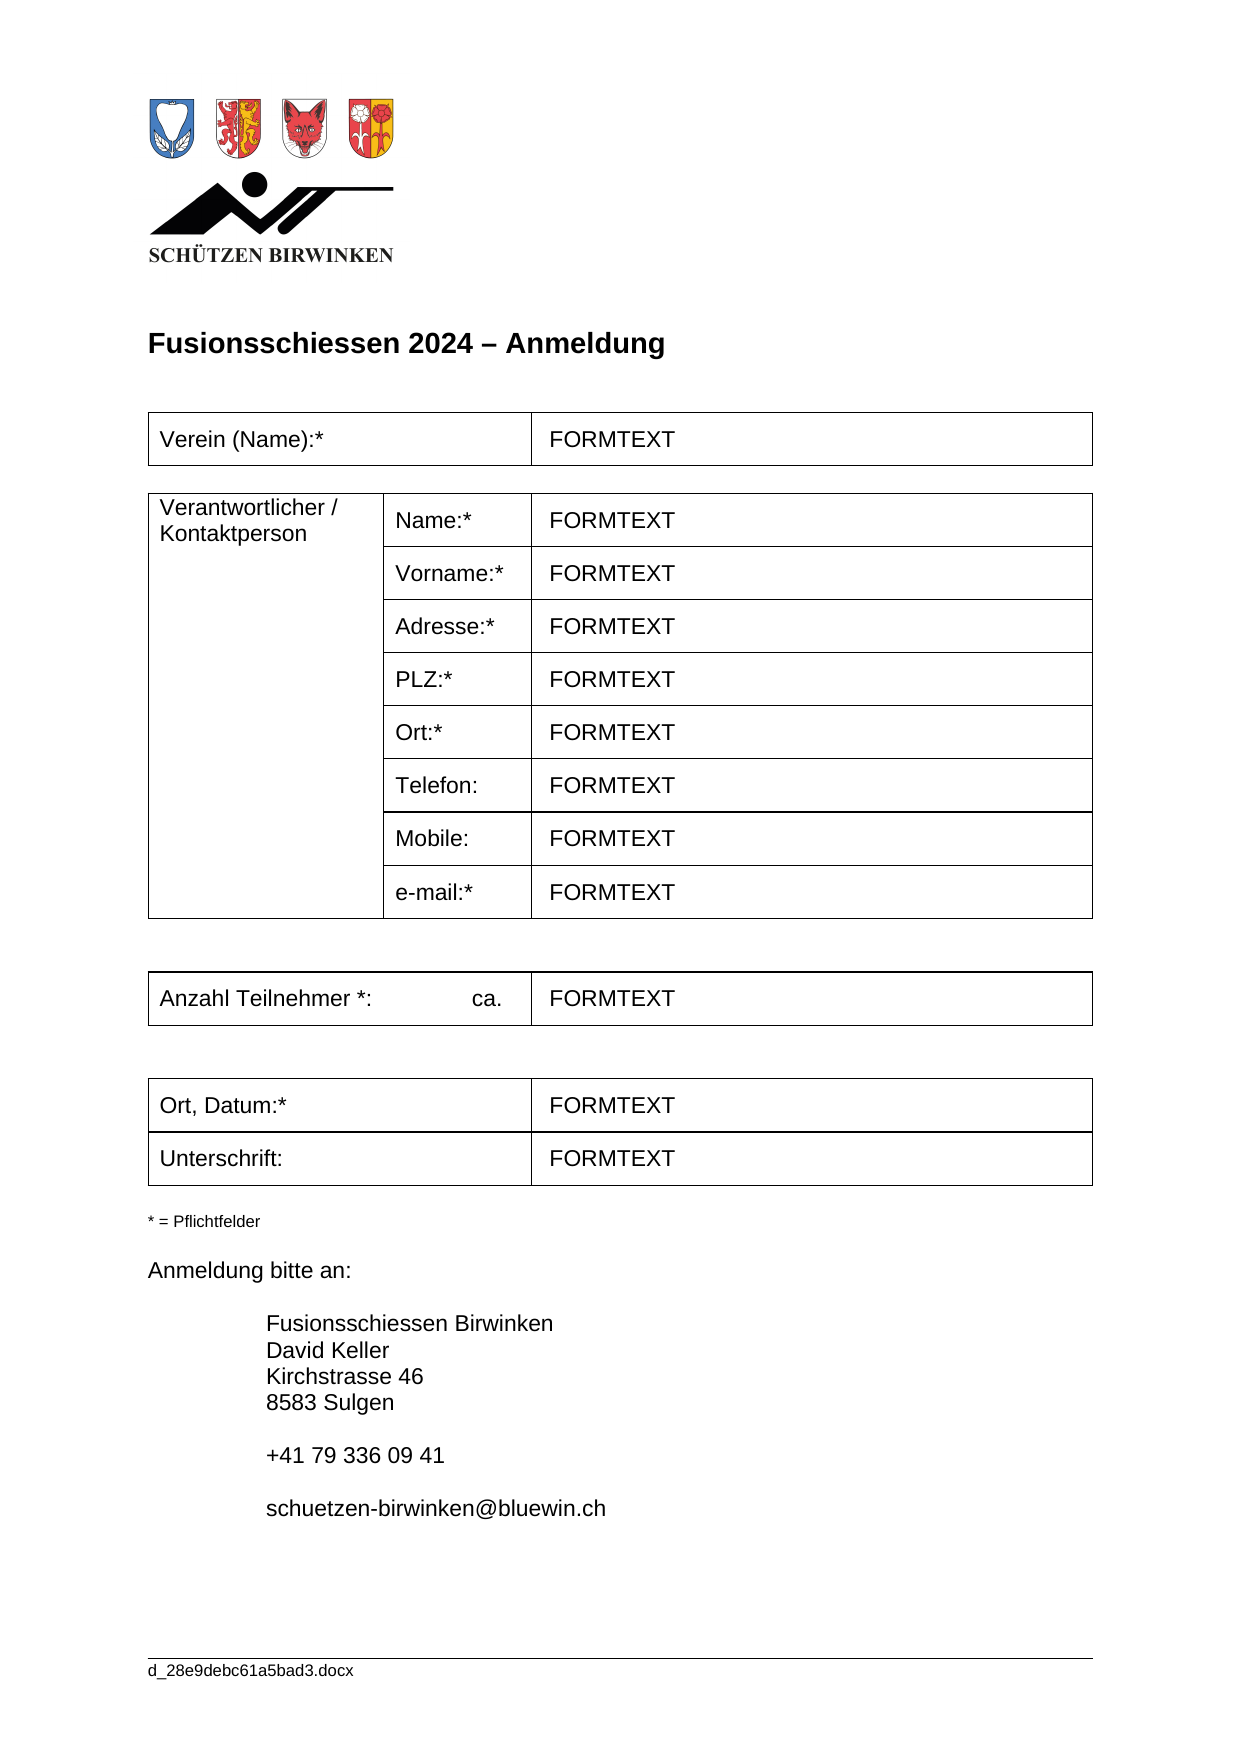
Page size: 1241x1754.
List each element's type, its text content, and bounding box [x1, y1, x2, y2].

text * = Pflichtfelder [148, 1212, 1093, 1231]
text schuetzen-birwinken@bluewin.ch [266, 1495, 1093, 1521]
table_cell Adresse:* [384, 600, 531, 652]
text Fusionsschiessen 2024 – Anmeldung [148, 326, 1093, 359]
table_header Verein (Name):* [149, 413, 531, 465]
table_cell Vorname:* [384, 547, 531, 599]
table_header Ort, Datum:* [149, 1079, 531, 1131]
table_cell Telefon: [384, 759, 531, 811]
table_header Anzahl Teilnehmer *: ca. [149, 973, 531, 1024]
table_cell PLZ:* [384, 653, 531, 705]
text Anmeldung bitte an: [148, 1257, 1093, 1284]
table_cell Unterschrift: [149, 1133, 531, 1184]
text David Keller [266, 1337, 1093, 1363]
text +41 79 336 09 41 [266, 1442, 1093, 1468]
table_header Verantwortlicher / Kontaktperson [149, 494, 383, 918]
table_cell Ort:* [384, 706, 531, 758]
picture [132, 73, 411, 283]
text Fusionsschiessen Birwinken [266, 1310, 1093, 1337]
table_header Name:* [384, 494, 531, 546]
text 8583 Sulgen [266, 1389, 1093, 1416]
text Kirchstrasse 46 [266, 1363, 1093, 1389]
table_cell Mobile: [384, 813, 531, 864]
table_cell e-mail:* [384, 866, 531, 918]
